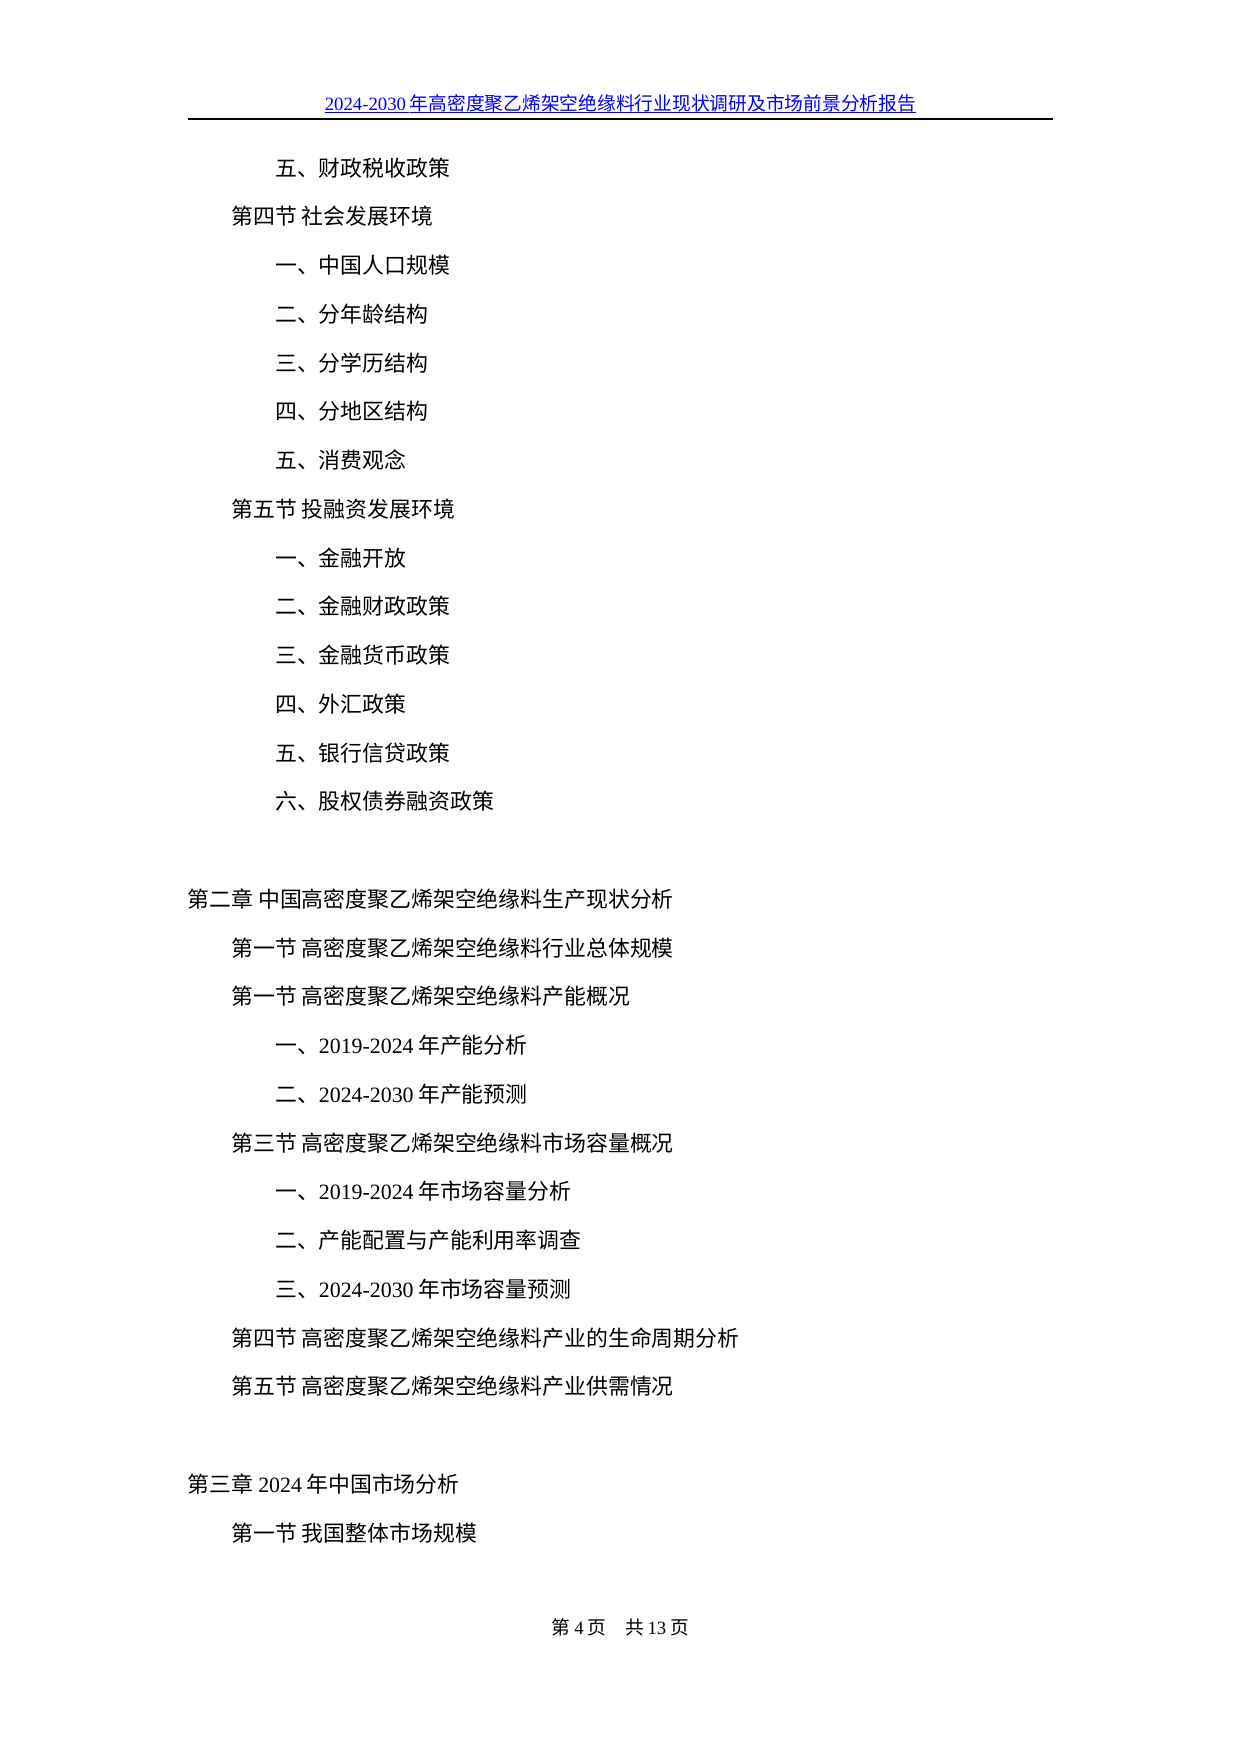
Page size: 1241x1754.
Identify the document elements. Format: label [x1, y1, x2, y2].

text [187, 150, 1053, 1548]
